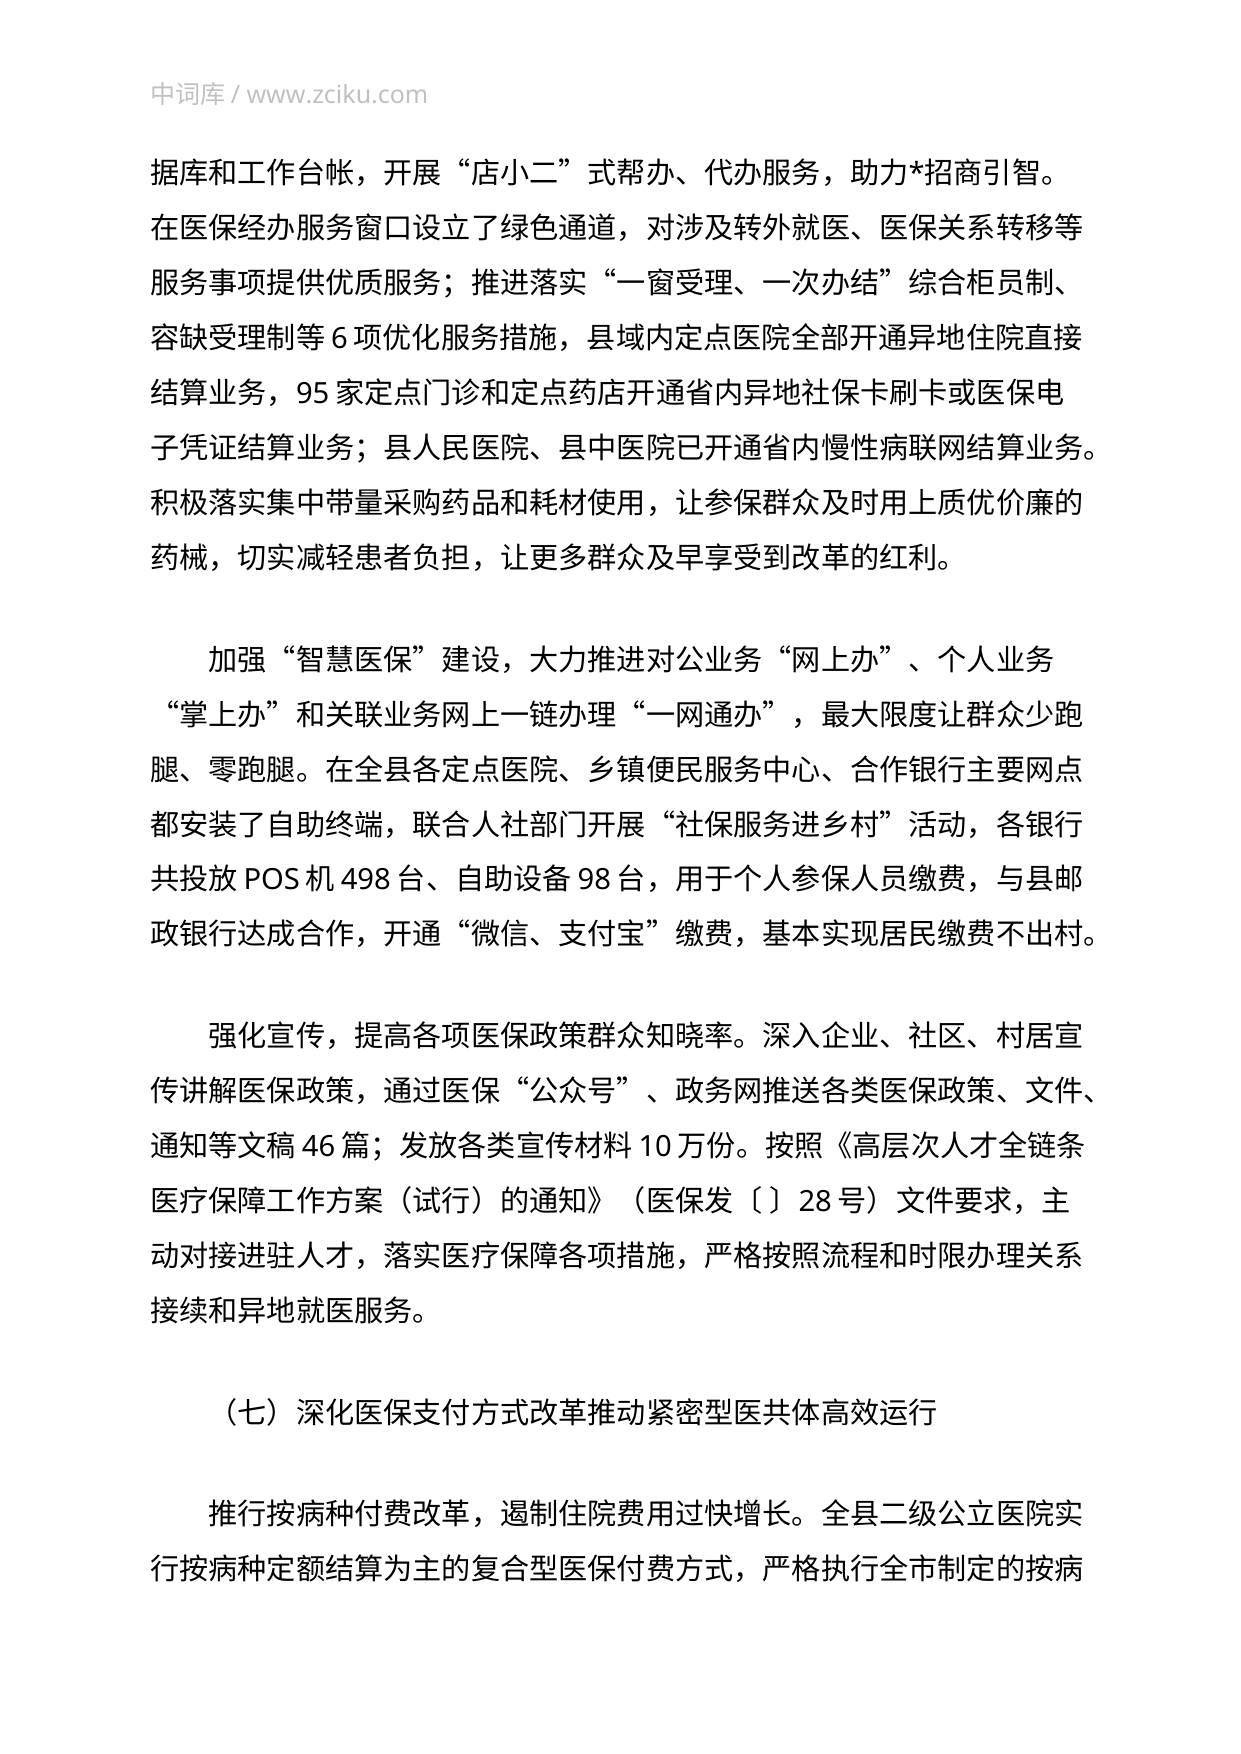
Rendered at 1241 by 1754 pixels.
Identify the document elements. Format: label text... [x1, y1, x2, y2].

text 强化宣传，提高各项医保政策群众知晓率。深入企业、社区、村居宣传讲解医保政策，通过医保“公众号”、政务网推送各类医保政策、文件、通知等文稿46篇；发放各类宣传材料10万份。按照《高层次人才全链条医疗保障工作方案（试行）的通知》（医保发〔 〕28号）文件要求，主动对接进驻人才，落实医疗保障各项措施，严格按照流程和时限办理关系接续和异地就医服务。 [150, 1013, 1090, 1330]
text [150, 1491, 1090, 1588]
text （七）深化医保支付方式改革推动紧密型医共体高效运行 [150, 1389, 1090, 1431]
text 加强“智慧医保”建设，大力推进对公业务“网上办”、个人业务“掌上办”和关联业务网上一链办理“一网通办”，最大限度让群众少跑腿、零跑腿。在全县各定点医院、乡镇便民服务中心、合作银行主要网点都安装了自助终端，联合人社部门开展“社保服务进乡村”活动，各银行共投放POS机498台、自助设备98台，用于个人参保人员缴费，与县邮政银行达成合作，开通“微信、支付宝”缴费，基本实现居民缴费不出村。 [150, 636, 1090, 953]
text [150, 150, 1090, 577]
